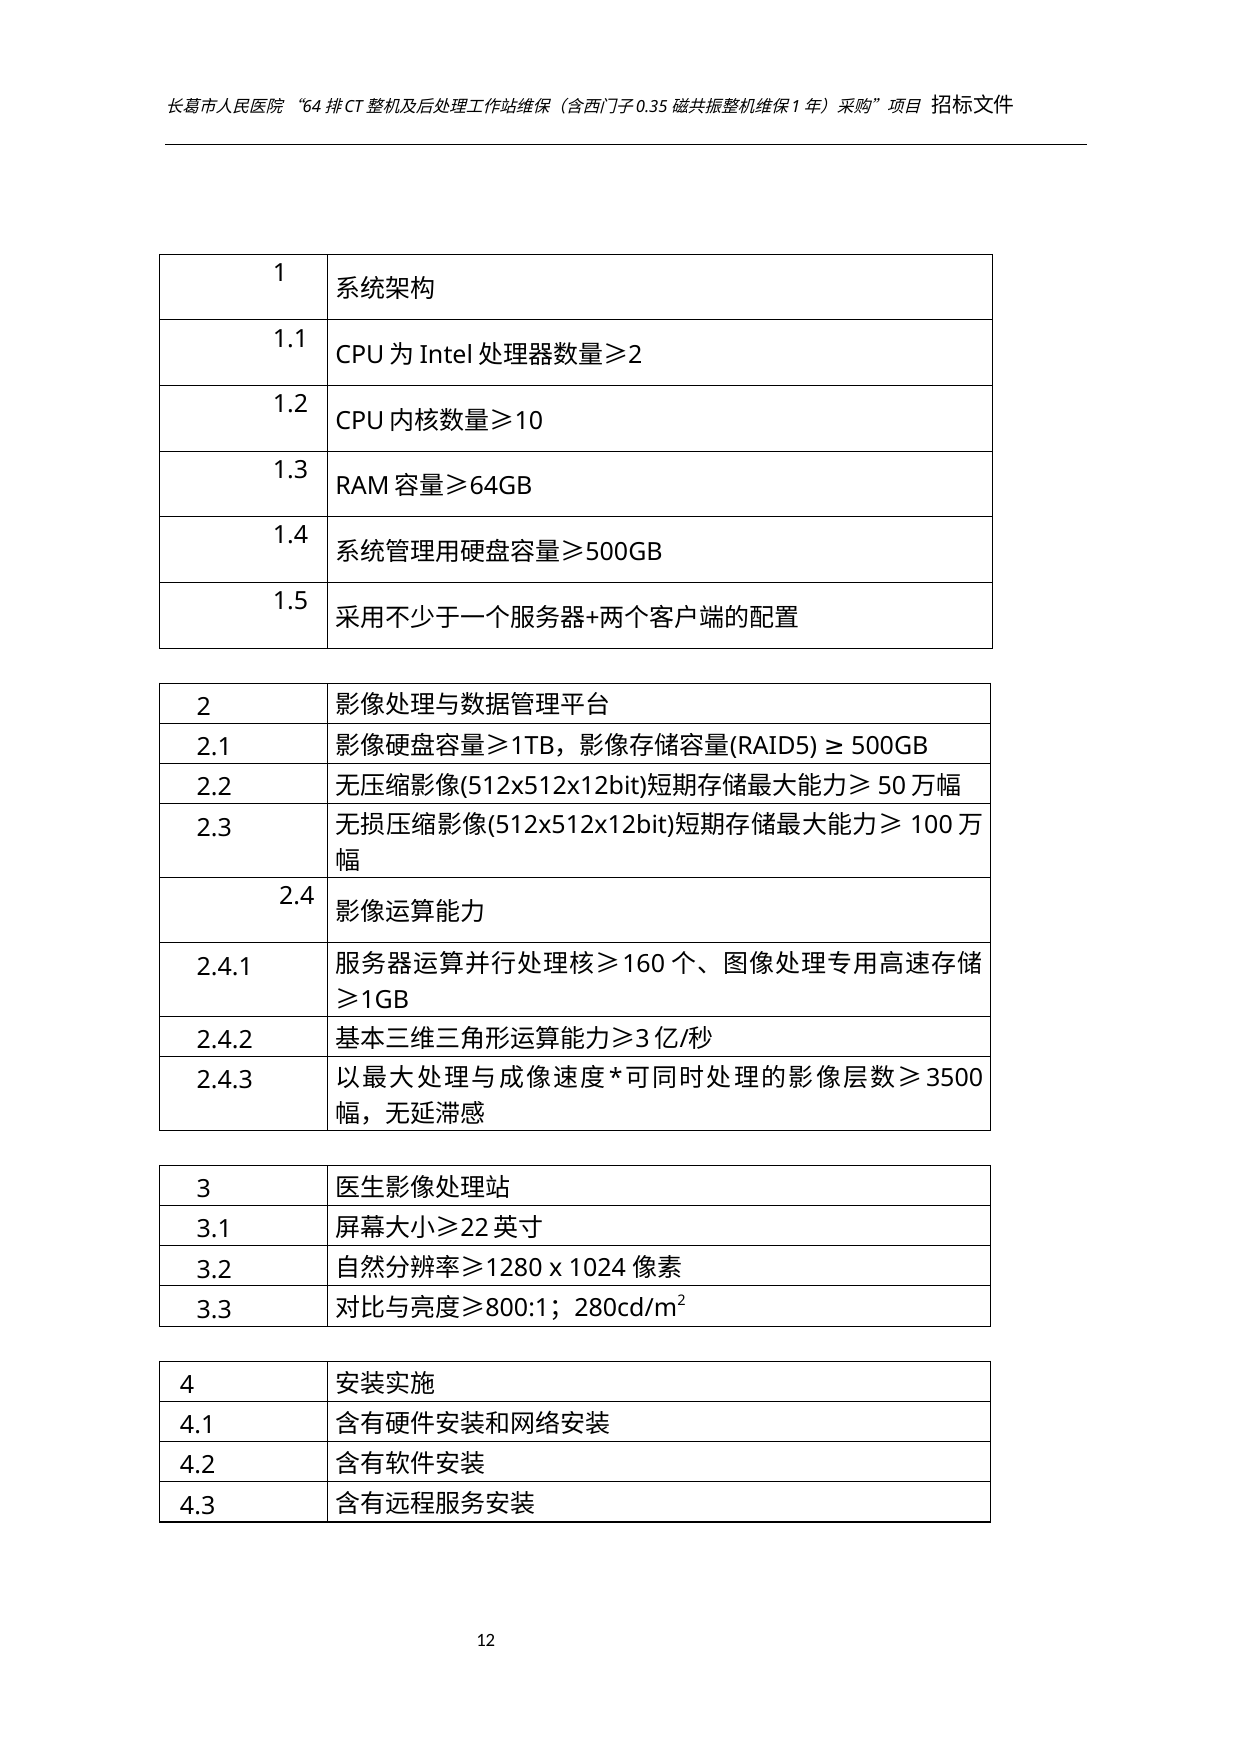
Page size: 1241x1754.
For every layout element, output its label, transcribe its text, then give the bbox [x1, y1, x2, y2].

table_cell 2.4.3 [160, 1057, 327, 1129]
table_cell 4.1 [160, 1402, 327, 1441]
table_cell RAM容量≥64GB [328, 452, 992, 516]
table_cell 1.4 [160, 517, 327, 582]
table_cell 3.1 [160, 1206, 327, 1245]
table_cell 3.2 [160, 1246, 327, 1285]
table_cell 1.2 [160, 386, 327, 451]
table_cell 服务器运算并行处理核≥160个、图像处理专用高速存储≥1GB [328, 943, 990, 1016]
table_cell 采用不少于一个服务器+两个客户端的配置 [328, 583, 992, 647]
table_cell 影像硬盘容量≥1TB，影像存储容量(RAID5) ≥ 500GB [328, 724, 990, 763]
table_header 影像处理与数据管理平台 [328, 684, 990, 723]
table_header 4 [160, 1362, 327, 1401]
table_cell 1.1 [160, 320, 327, 385]
table_header 1 [160, 255, 327, 319]
table_cell 含有软件安装 [328, 1442, 990, 1481]
table_cell 影像运算能力 [328, 878, 990, 942]
table_cell 2.3 [160, 804, 327, 877]
table_cell 1.3 [160, 452, 327, 516]
table_header 3 [160, 1166, 327, 1205]
table_cell 含有硬件安装和网络安装 [328, 1402, 990, 1441]
table_cell CPU为Intel处理器数量≥2 [328, 320, 992, 385]
table_header 医生影像处理站 [328, 1166, 990, 1205]
table_header 安装实施 [328, 1362, 990, 1401]
table_cell 2.4.2 [160, 1017, 327, 1056]
table_cell 以最大处理与成像速度*可同时处理的影像层数≥3500幅，无延滞感 [328, 1057, 990, 1129]
table_cell 无压缩影像(512x512x12bit)短期存储最大能力≥ 50万幅 [328, 764, 990, 803]
table_cell 屏幕大小≥22英寸 [328, 1206, 990, 1245]
table_cell 对比与亮度≥800:1；280cd/m2 [328, 1286, 990, 1326]
table_cell 基本三维三角形运算能力≥3亿/秒 [328, 1017, 990, 1056]
table_cell 自然分辨率≥1280 x 1024 像素 [328, 1246, 990, 1285]
table_cell 系统管理用硬盘容量≥500GB [328, 517, 992, 582]
table_cell 2.4 [160, 878, 327, 942]
table_cell 1.5 [160, 583, 327, 647]
table_cell 2.1 [160, 724, 327, 763]
table_cell 无损压缩影像(512x512x12bit)短期存储最大能力≥ 100万幅 [328, 804, 990, 877]
table_cell 2.2 [160, 764, 327, 803]
table_cell 3.3 [160, 1286, 327, 1326]
table_header 2 [160, 684, 327, 723]
table_cell CPU内核数量≥10 [328, 386, 992, 451]
table_cell 4.2 [160, 1442, 327, 1481]
table_cell 含有远程服务安装 [328, 1482, 990, 1521]
table_header 系统架构 [328, 255, 992, 319]
table_cell 2.4.1 [160, 943, 327, 1016]
table_cell 4.3 [160, 1482, 327, 1521]
